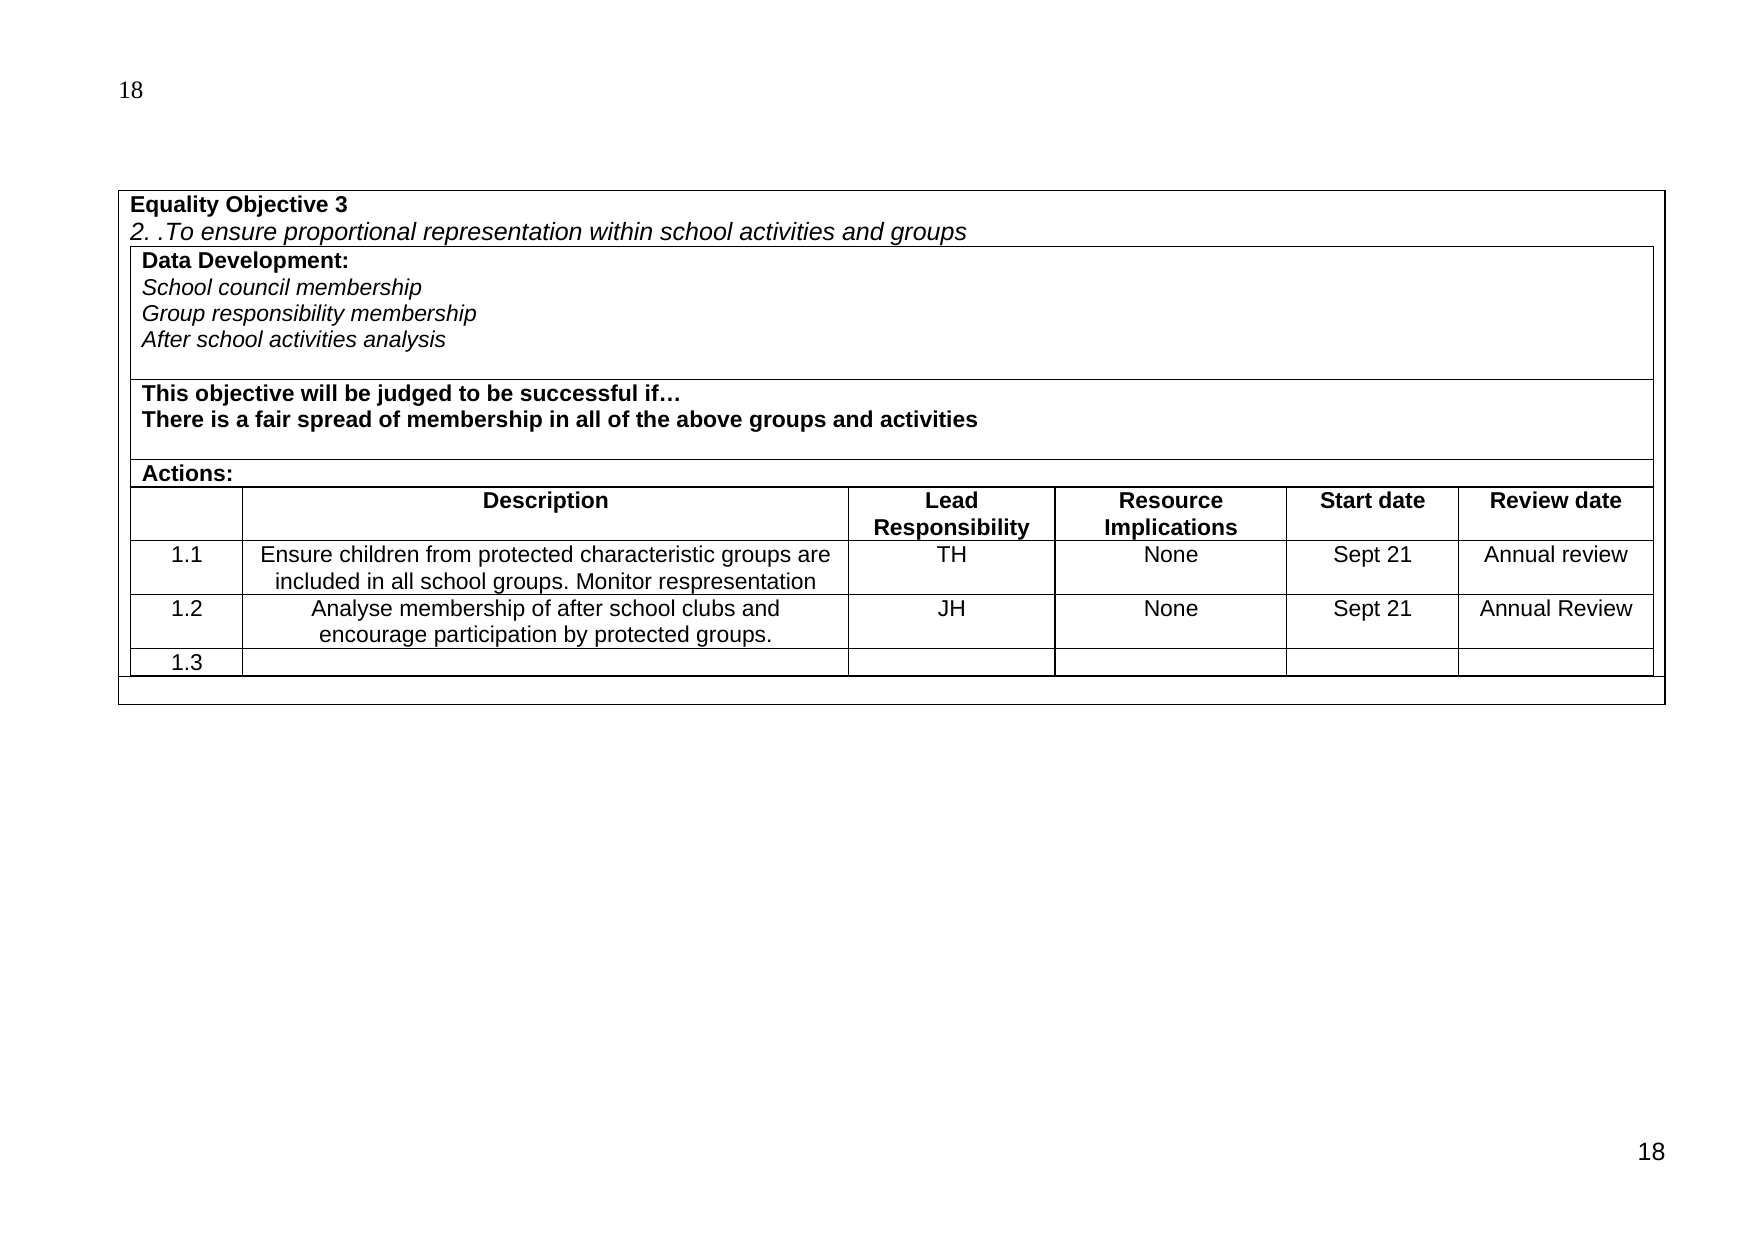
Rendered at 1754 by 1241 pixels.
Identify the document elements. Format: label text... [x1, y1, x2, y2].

table_cell [119, 677, 1664, 704]
table_header Equality Objective 3 2. .To ensure proportional representation within school activities and groups [119, 191, 1664, 676]
